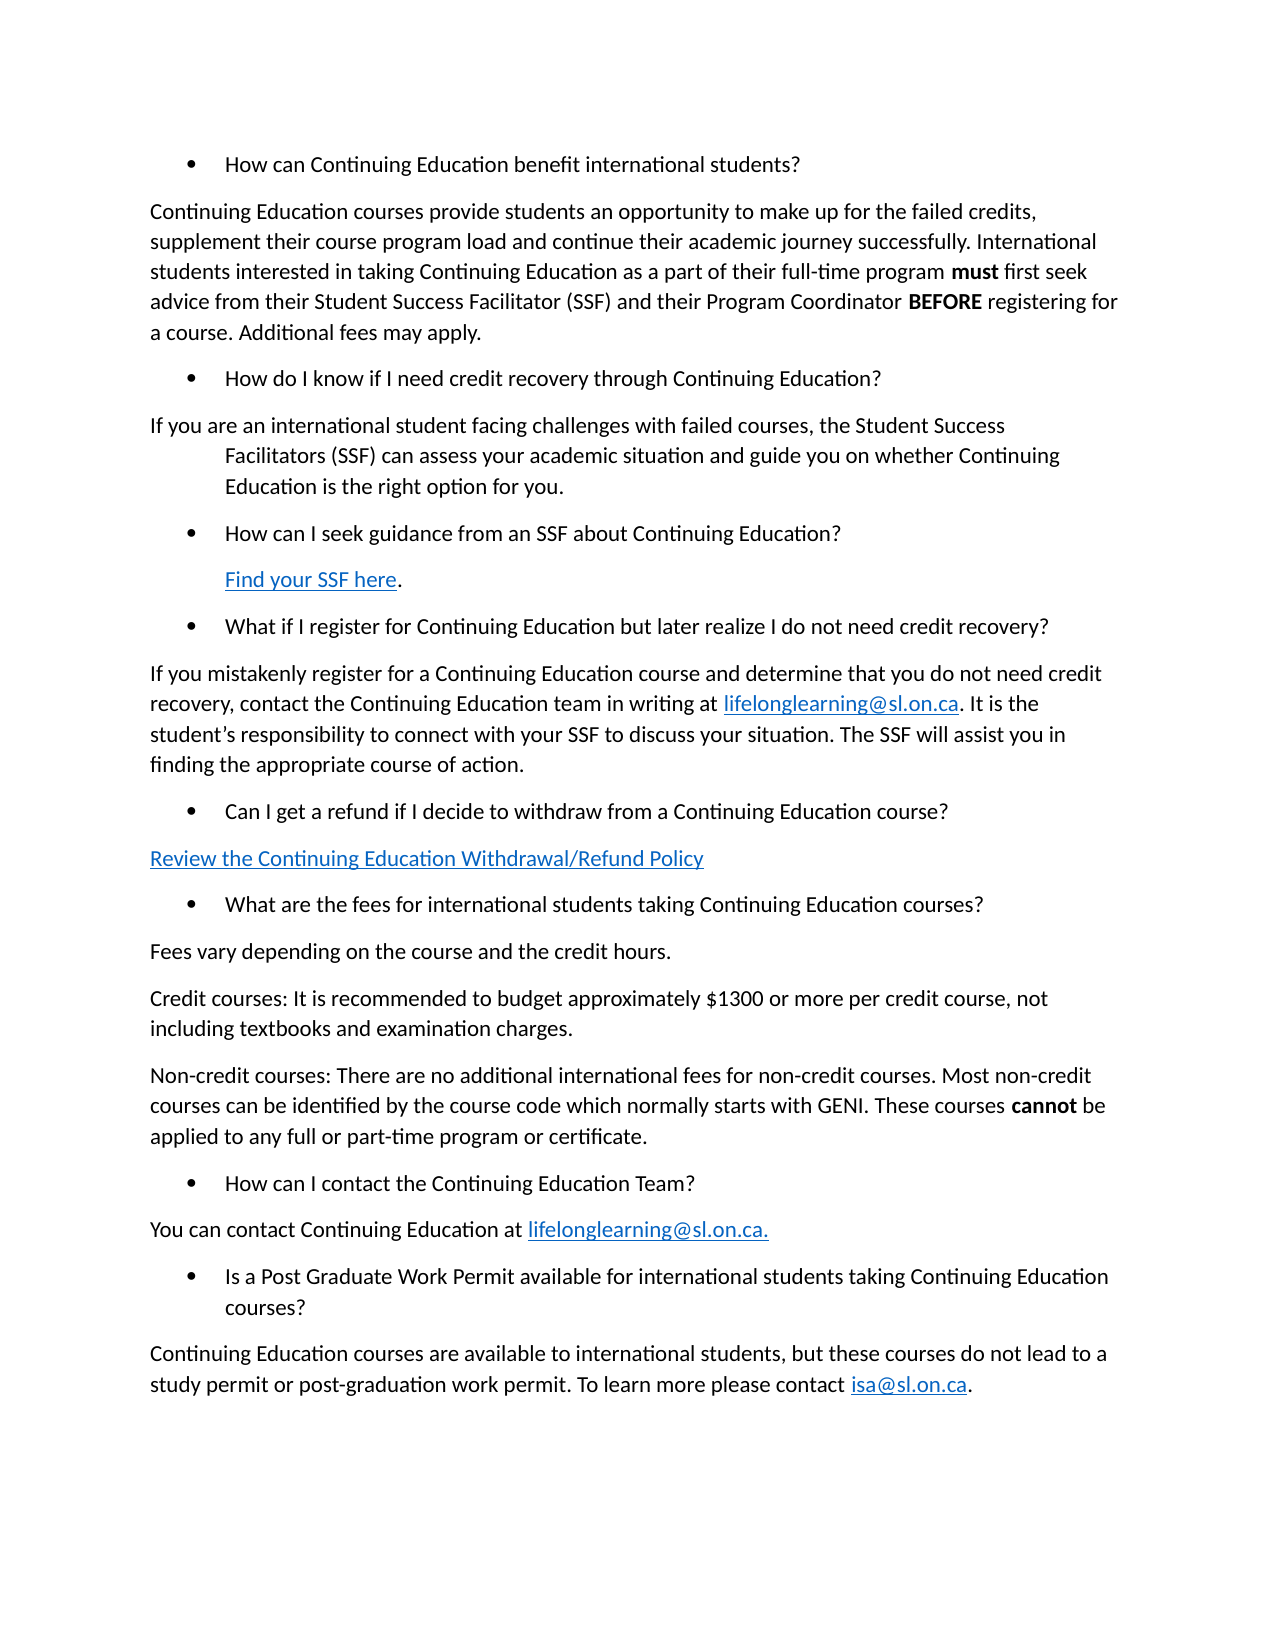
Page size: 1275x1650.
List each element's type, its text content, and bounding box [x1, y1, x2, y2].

text If you mistakenly register for a Continuing Education course and determine that you do not need credit recovery, contact the Continuing Education team in writing at lifelonglearning@sl.on.ca. It is the student’s responsibility to connect with your SSF to discuss your situation. The SSF will assist you in finding the appropriate course of action. [150, 659, 1125, 778]
list Can I get a refund if I decide to withdraw from a Continuing Education course? [187, 797, 1125, 825]
list Is a Post Graduate Work Permit available for international students taking Continuing Education courses? [187, 1262, 1125, 1321]
list How can I contact the Continuing Education Team? [187, 1169, 1125, 1197]
list How can I seek guidance from an SSF about Continuing Education? [187, 519, 1125, 547]
text Review the Continuing Education Withdrawal/Refund Policy [150, 844, 1125, 872]
text Continuing Education courses are available to international students, but these courses do not lead to a study permit or post-graduation work permit. To learn more please contact isa@sl.on.ca. [150, 1339, 1125, 1398]
text Continuing Education courses provide students an opportunity to make up for the failed credits, supplement their course program load and continue their academic journey successfully. International students interested in taking Continuing Education as a part of their full-time program must first seek advice from their Student Success Facilitator (SSF) and their Program Coordinator BEFORE registering for a course. Additional fees may apply. [150, 197, 1125, 346]
text Credit courses: It is recommended to budget approximately $1300 or more per credit course, not including textbooks and examination charges. [150, 984, 1125, 1043]
list How do I know if I need credit recovery through Continuing Education? [187, 364, 1125, 393]
text You can contact Continuing Education at lifelonglearning@sl.on.ca. [150, 1216, 1125, 1244]
text If you are an international student facing challenges with failed courses, the Student Success Facilitators (SSF) can assess your academic situation and guide you on whether Continuing Education is the right option for you. [150, 411, 1125, 500]
text Fees vary depending on the course and the credit hours. [150, 937, 1125, 966]
text Find your SSF here. [150, 566, 1125, 594]
list What are the fees for international students taking Continuing Education courses? [187, 891, 1125, 919]
list What if I register for Continuing Education but later realize I do not need credit recovery? [187, 612, 1125, 641]
text Non-credit courses: There are no additional international fees for non-credit courses. Most non-credit courses can be identified by the course code which normally starts with GENI. These courses cannot be applied to any full or part-time program or certificate. [150, 1061, 1125, 1150]
list How can Continuing Education benefit international students? [187, 150, 1125, 178]
